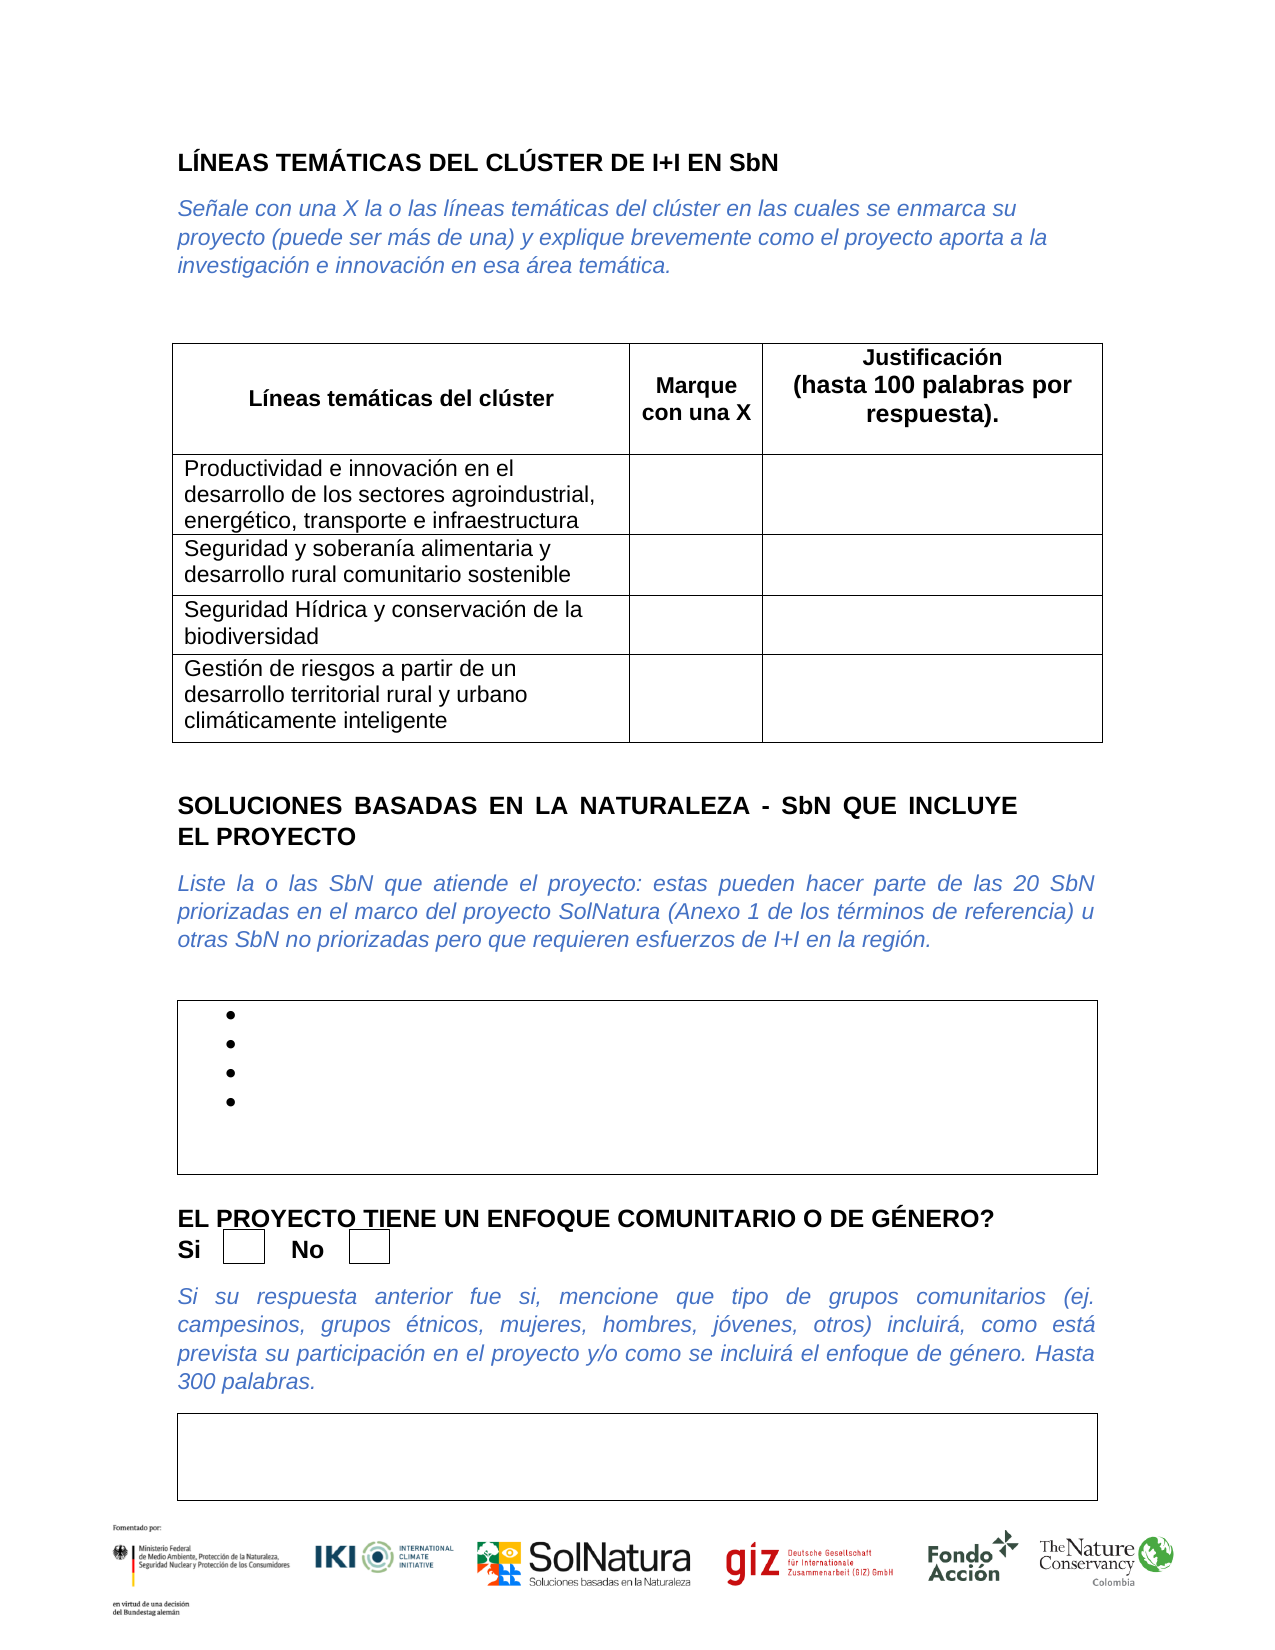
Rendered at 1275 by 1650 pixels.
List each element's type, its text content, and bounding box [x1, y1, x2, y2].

table_cell [763, 596, 1102, 653]
table_header Justificación (hasta 100 palabras por respuesta). [763, 344, 1102, 454]
table_header Líneas temáticas del clúster [173, 344, 629, 454]
table_header [178, 1001, 1097, 1174]
text LÍNEAS TEMÁTICAS DEL CLÚSTER DE I+I EN SbN [177, 148, 1098, 176]
table_cell [630, 535, 762, 595]
table_header [178, 1414, 1097, 1500]
text Si su respuesta anterior fue si, mencione que tipo de grupos comunitarios (ej. campesinos, grupos étnicos, mujeres, hombres, jóvenes, otros) incluirá, como está prevista su participación en el proyecto y/o como se incluirá el enfoque de género. Hasta 300 palabras. [177, 1283, 1098, 1394]
text Señale con una X la o las líneas temáticas del clúster en las cuales se enmarca su proyecto (puede ser más de una) y explique brevemente como el proyecto aporta a la investigación e innovación en esa área temática. [177, 195, 1098, 278]
table_cell [630, 455, 762, 534]
table_cell Gestión de riesgos a partir de un desarrollo territorial rural y urbano climáticamente inteligente [173, 655, 629, 742]
table_cell [630, 655, 762, 742]
text EL PROYECTO TIENE UN ENFOQUE COMUNITARIO O DE GÉNERO? Si No [177, 1204, 1019, 1264]
table_cell [630, 596, 762, 653]
table_cell [763, 535, 1102, 595]
text SOLUCIONES BASADAS EN LA NATURALEZA - SbN QUE INCLUYE EL PROYECTO [177, 791, 1019, 851]
table_cell Productividad e innovación en el desarrollo de los sectores agroindustrial, energético, transporte e infraestructura [173, 455, 629, 534]
text Liste la o las SbN que atiende el proyecto: estas pueden hacer parte de las 20 SbN priorizadas en el marco del proyecto SolNatura (Anexo 1 de los términos de referencia) u otras SbN no priorizadas pero que requieren esfuerzos de I+I en la región. [177, 869, 1098, 953]
picture [103, 1511, 1178, 1629]
table_cell [763, 655, 1102, 742]
table_cell Seguridad y soberanía alimentaria y desarrollo rural comunitario sostenible​ [173, 535, 629, 595]
table_cell [763, 455, 1102, 534]
table_header Marque con una X [630, 344, 762, 454]
table_cell Seguridad Hídrica y conservación de la biodiversidad [173, 596, 629, 653]
